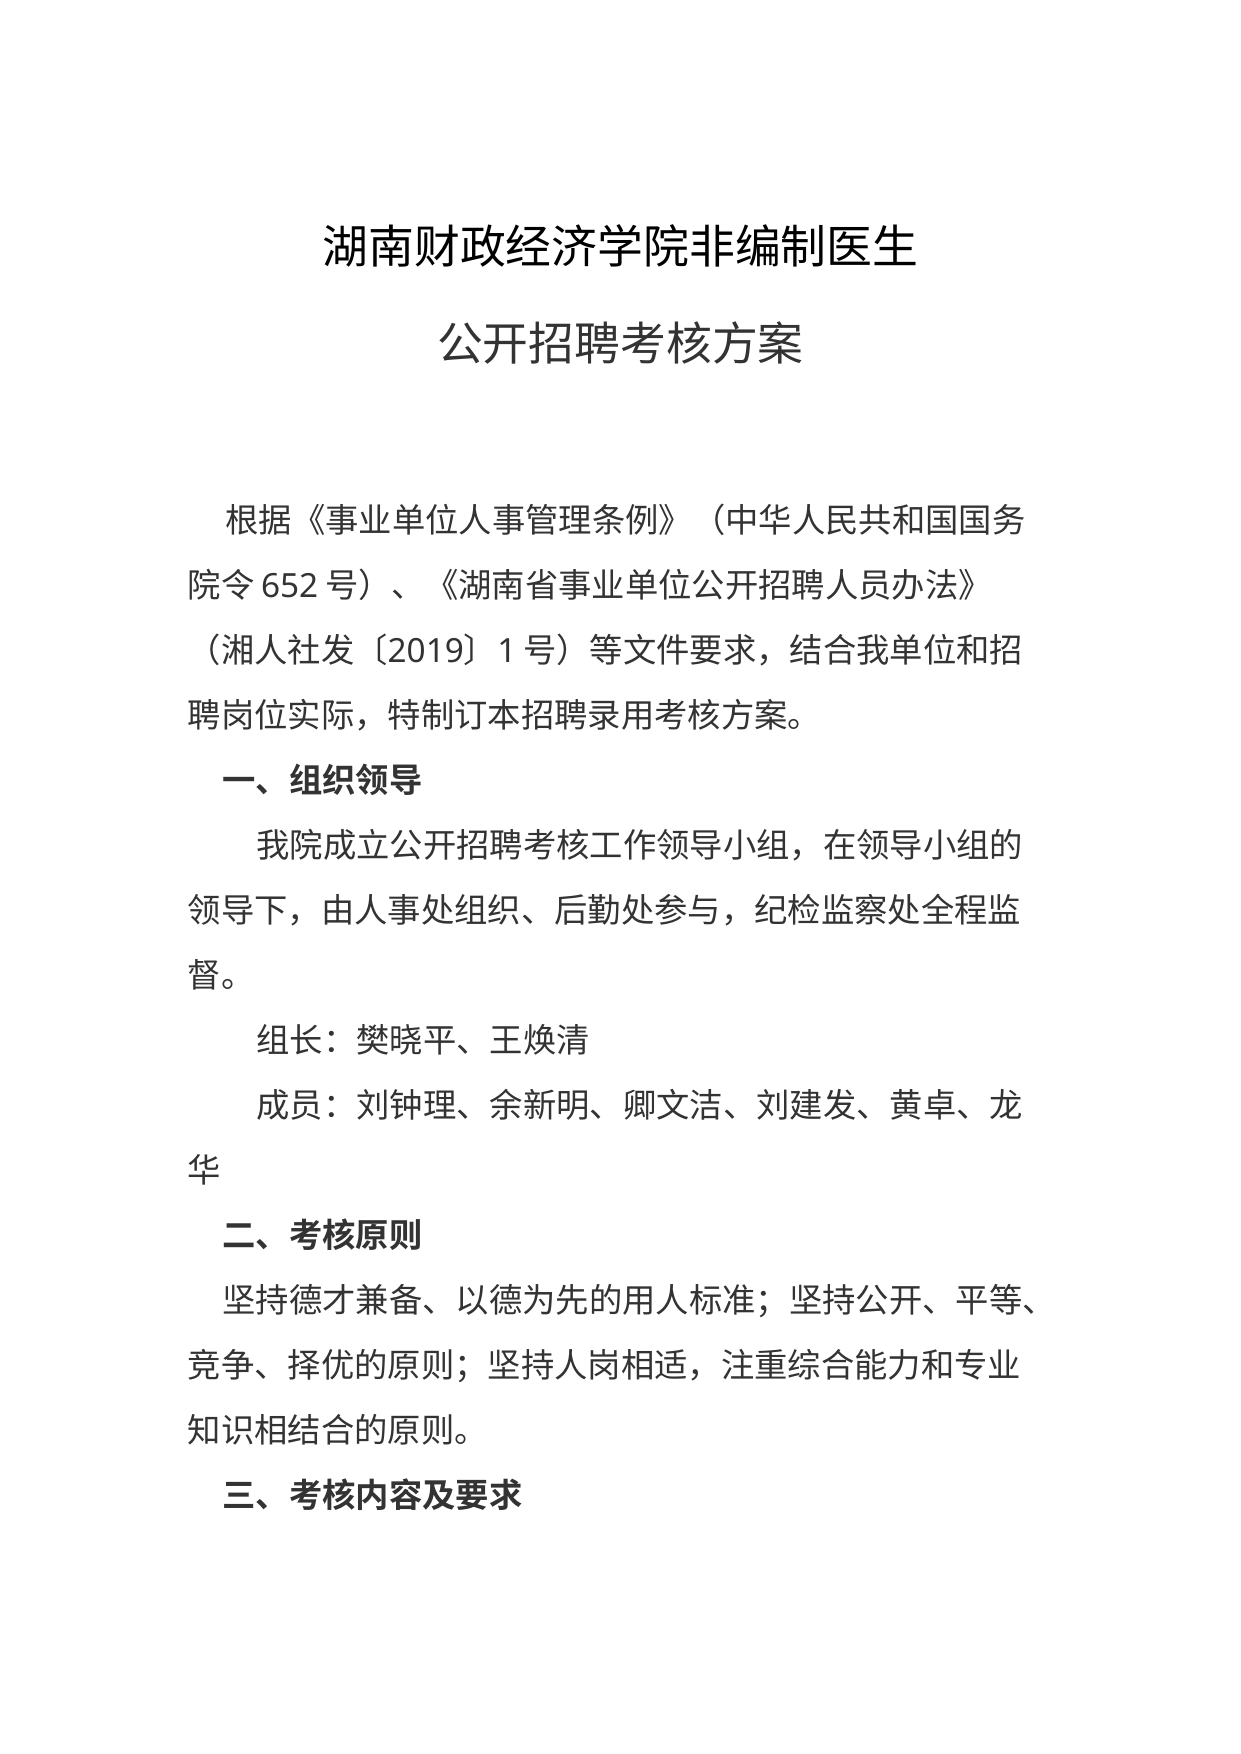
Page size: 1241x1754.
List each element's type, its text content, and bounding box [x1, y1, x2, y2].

text 根据《事业单位人事管理条例》（中华人民共和国国务院令652号）、《湖南省事业单位公开招聘人员办法》（湘人社发〔2019〕1号）等文件要求，结合我单位和招聘岗位实际，特制订本招聘录用考核方案。 [187, 486, 1053, 746]
text 一、组织领导 [187, 746, 1053, 811]
text 组长：樊晓平、王焕清 [187, 1006, 1053, 1071]
text 我院成立公开招聘考核工作领导小组，在领导小组的领导下，由人事处组织、后勤处参与，纪检监察处全程监督。 [187, 811, 1053, 1006]
text 公开招聘考核方案 [187, 292, 1053, 389]
text 三、考核内容及要求 [187, 1461, 1053, 1526]
text 二、考核原则 [187, 1201, 1053, 1266]
text 坚持德才兼备、以德为先的用人标准；坚持公开、平等、竞争、择优的原则；坚持人岗相适，注重综合能力和专业知识相结合的原则。 [187, 1266, 1053, 1461]
text 成员：刘钟理、余新明、卿文洁、刘建发、黄卓、龙华 [187, 1071, 1053, 1201]
text 湖南财政经济学院非编制医生 [187, 194, 1053, 292]
